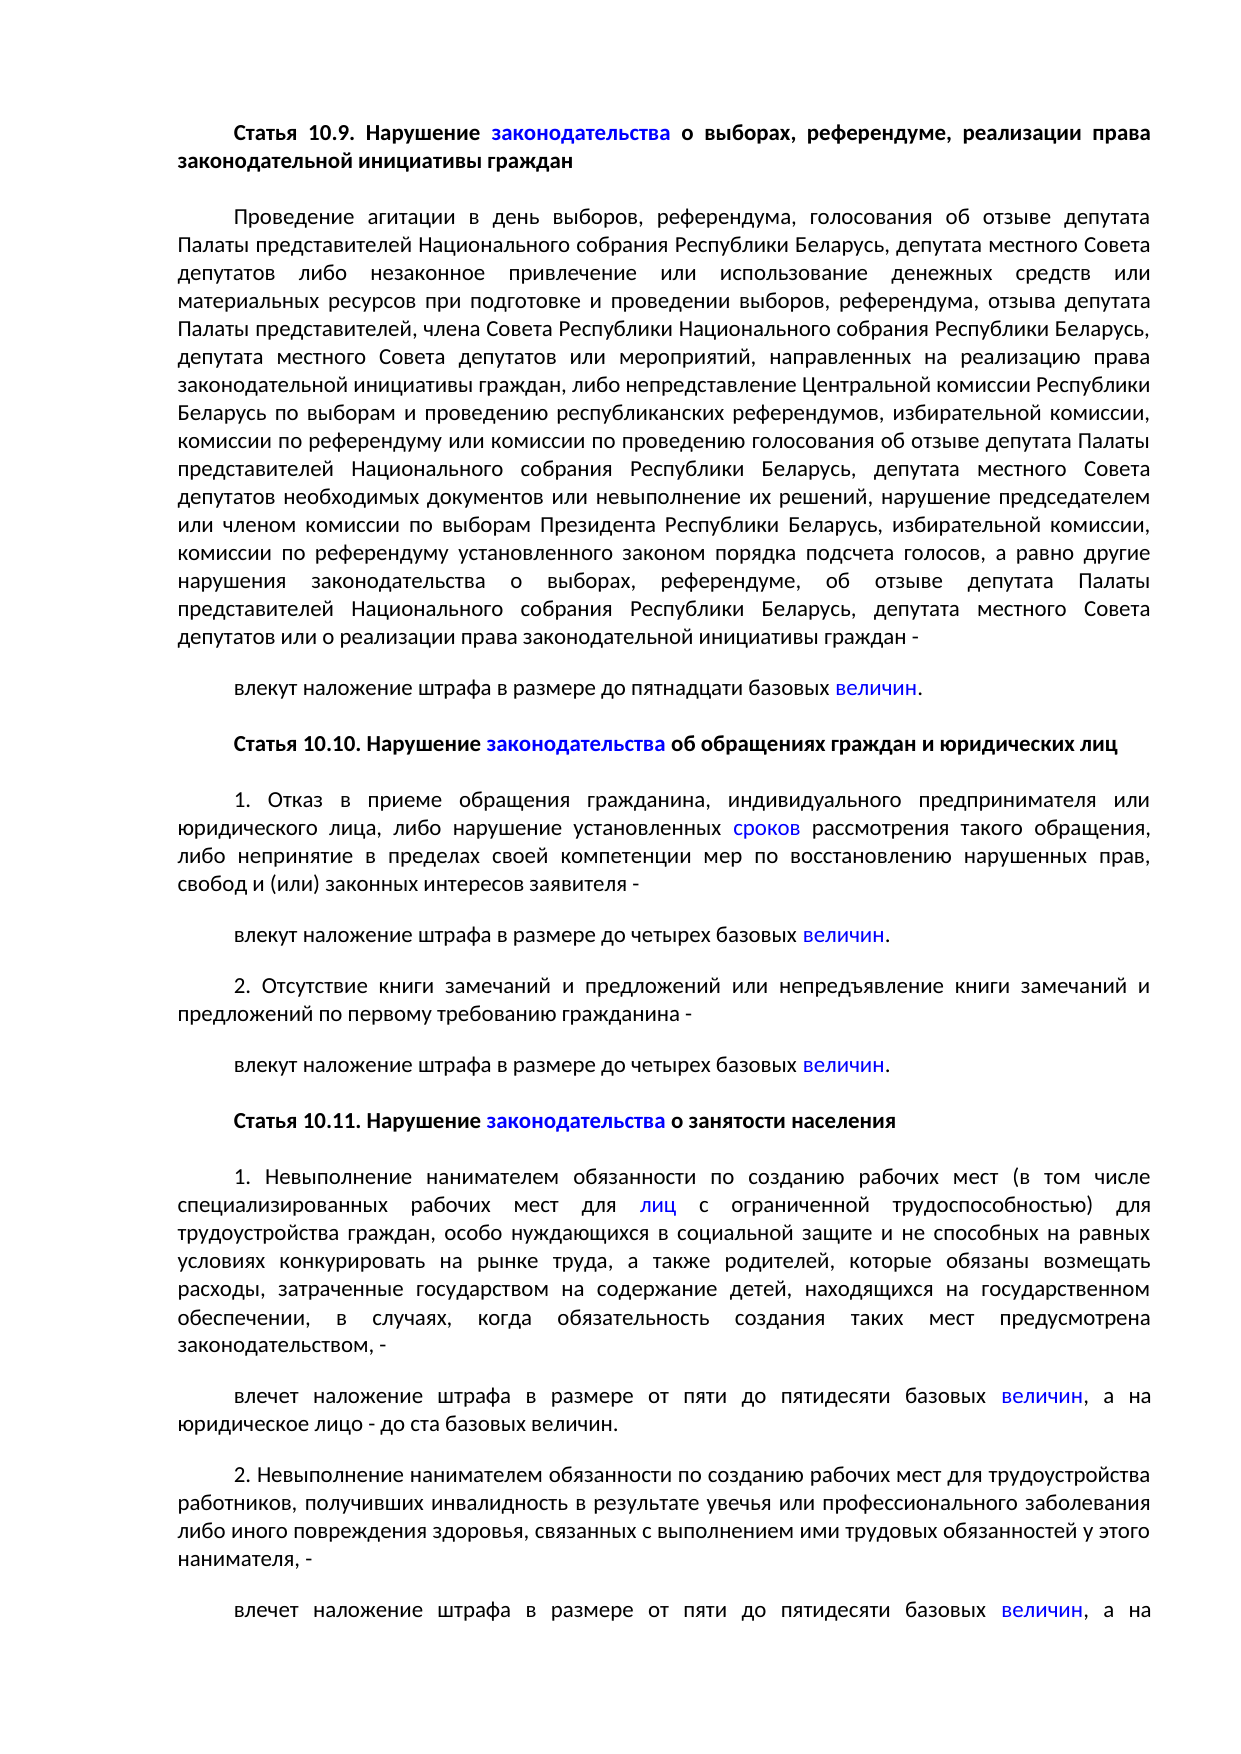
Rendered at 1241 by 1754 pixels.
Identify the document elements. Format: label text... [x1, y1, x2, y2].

text Статья 10.11. Нарушение законодательства о занятости населения [177, 1106, 1152, 1134]
text влекут наложение штрафа в размере до четырех базовых величин. [177, 921, 1152, 948]
text 1. Отказ в приеме обращения гражданина, индивидуального предпринимателя или юридического лица, либо нарушение установленных сроков рассмотрения такого обращения, либо непринятие в пределах своей компетенции мер по восстановлению нарушенных прав, свобод и (или) законных интересов заявителя - [177, 786, 1152, 898]
text Проведение агитации в день выборов, референдума, голосования об отзыве депутата Палаты представителей Национального собрания Республики Беларусь, депутата местного Совета депутатов либо незаконное привлечение или использование денежных средств или материальных ресурсов при подготовке и проведении выборов, референдума, отзыва депутата Палаты представителей, члена Совета Республики Национального собрания Республики Беларусь, депутата местного Совета депутатов или мероприятий, направленных на реализацию права законодательной инициативы граждан, либо непредставление Центральной комиссии Республики Беларусь по выборам и проведению республиканских референдумов, избирательной комиссии, комиссии по референдуму или комиссии по проведению голосования об отзыве депутата Палаты представителей Национального собрания Республики Беларусь, депутата местного Совета депутатов необходимых документов или невыполнение их решений, нарушение председателем или членом комиссии по выборам Президента Республики Беларусь, избирательной комиссии, комиссии по референдуму установленного законом порядка подсчета голосов, а равно другие нарушения законодательства о выборах, референдуме, об отзыве депутата Палаты представителей Национального собрания Республики Беларусь, депутата местного Совета депутатов или о реализации права законодательной инициативы граждан - [177, 202, 1152, 651]
text Статья 10.9. Нарушение законодательства о выборах, референдуме, реализации права законодательной инициативы граждан [177, 118, 1152, 174]
text влекут наложение штрафа в размере до пятнадцати базовых величин. [177, 673, 1152, 701]
text 2. Невыполнение нанимателем обязанности по созданию рабочих мест для трудоустройства работников, получивших инвалидность в результате увечья или профессионального заболевания либо иного повреждения здоровья, связанных с выполнением ими трудовых обязанностей у этого нанимателя, - [177, 1461, 1152, 1573]
text Статья 10.10. Нарушение законодательства об обращениях граждан и юридических лиц [177, 729, 1152, 757]
text 1. Невыполнение нанимателем обязанности по созданию рабочих мест (в том числе специализированных рабочих мест для лиц с ограниченной трудоспособностью) для трудоустройства граждан, особо нуждающихся в социальной защите и не способных на равных условиях конкурировать на рынке труда, а также родителей, которые обязаны возмещать расходы, затраченные государством на содержание детей, находящихся на государственном обеспечении, в случаях, когда обязательность создания таких мест предусмотрена законодательством, - [177, 1162, 1152, 1359]
text влекут наложение штрафа в размере до четырех базовых величин. [177, 1050, 1152, 1078]
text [177, 1596, 1152, 1623]
text 2. Отсутствие книги замечаний и предложений или непредъявление книги замечаний и предложений по первому требованию гражданина - [177, 971, 1152, 1027]
text влечет наложение штрафа в размере от пяти до пятидесяти базовых величин, а на юридическое лицо - до ста базовых величин. [177, 1382, 1152, 1438]
